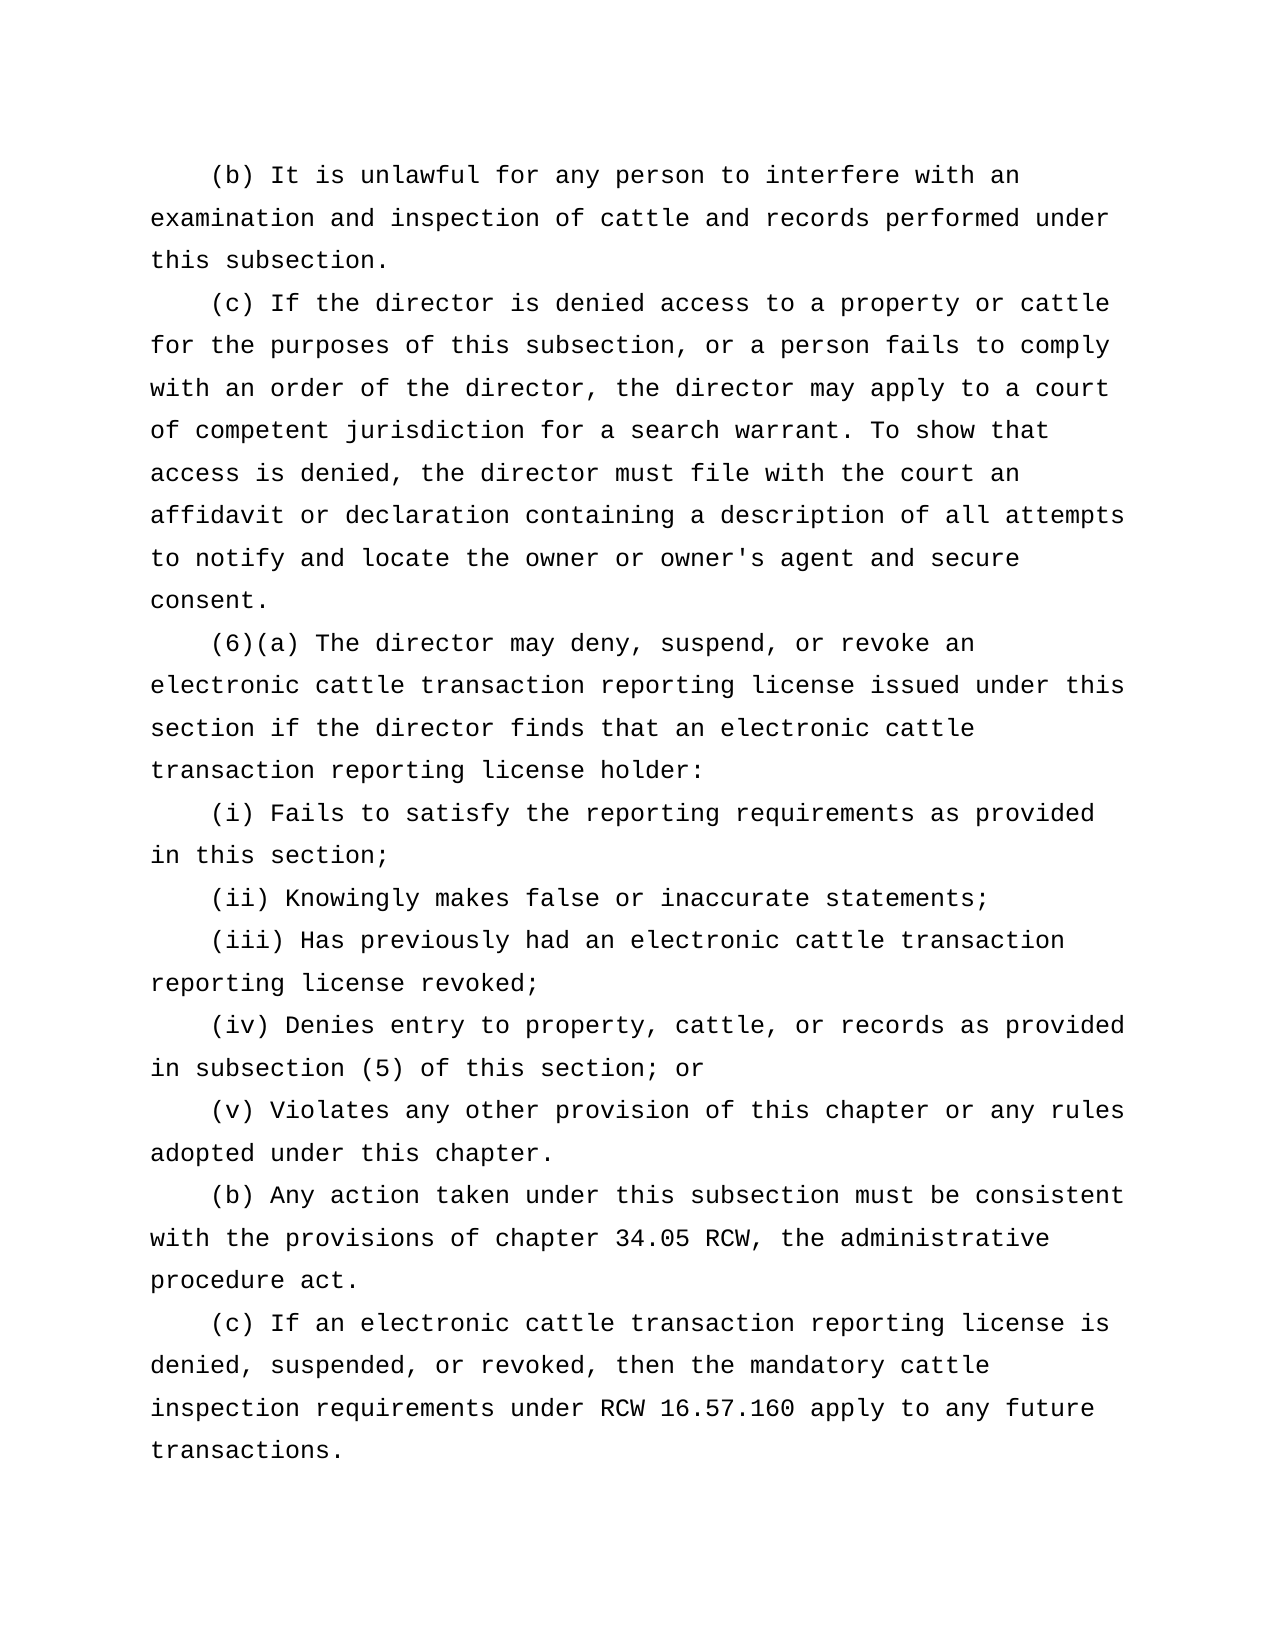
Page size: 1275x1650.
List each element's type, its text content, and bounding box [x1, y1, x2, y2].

text (ii) Knowingly makes false or inaccurate statements; [150, 872, 1125, 915]
text (b) It is unlawful for any person to interfere with an examination and inspection of cattle and records performed under this subsection. [150, 150, 1125, 277]
text (iii) Has previously had an electronic cattle transaction reporting license revoked; [150, 915, 1125, 1000]
text (i) Fails to satisfy the reporting requirements as provided in this section; [150, 787, 1125, 872]
text (c) If the director is denied access to a property or cattle for the purposes of this subsection, or a person fails to comply with an order of the director, the director may apply to a court of competent jurisdiction for a search warrant. To show that access is denied, the director must file with the court an affidavit or declaration containing a description of all attempts to notify and locate the owner or owner's agent and secure consent. [150, 277, 1125, 617]
text (v) Violates any other provision of this chapter or any rules adopted under this chapter. [150, 1085, 1125, 1170]
text (iv) Denies entry to property, cattle, or records as provided in subsection (5) of this section; or [150, 1000, 1125, 1085]
text (6)(a) The director may deny, suspend, or revoke an electronic cattle transaction reporting license issued under this section if the director finds that an electronic cattle transaction reporting license holder: [150, 617, 1125, 787]
text (c) If an electronic cattle transaction reporting license is denied, suspended, or revoked, then the mandatory cattle inspection requirements under RCW 16.57.160 apply to any future transactions. [150, 1297, 1125, 1467]
text (b) Any action taken under this subsection must be consistent with the provisions of chapter 34.05 RCW, the administrative procedure act. [150, 1170, 1125, 1297]
